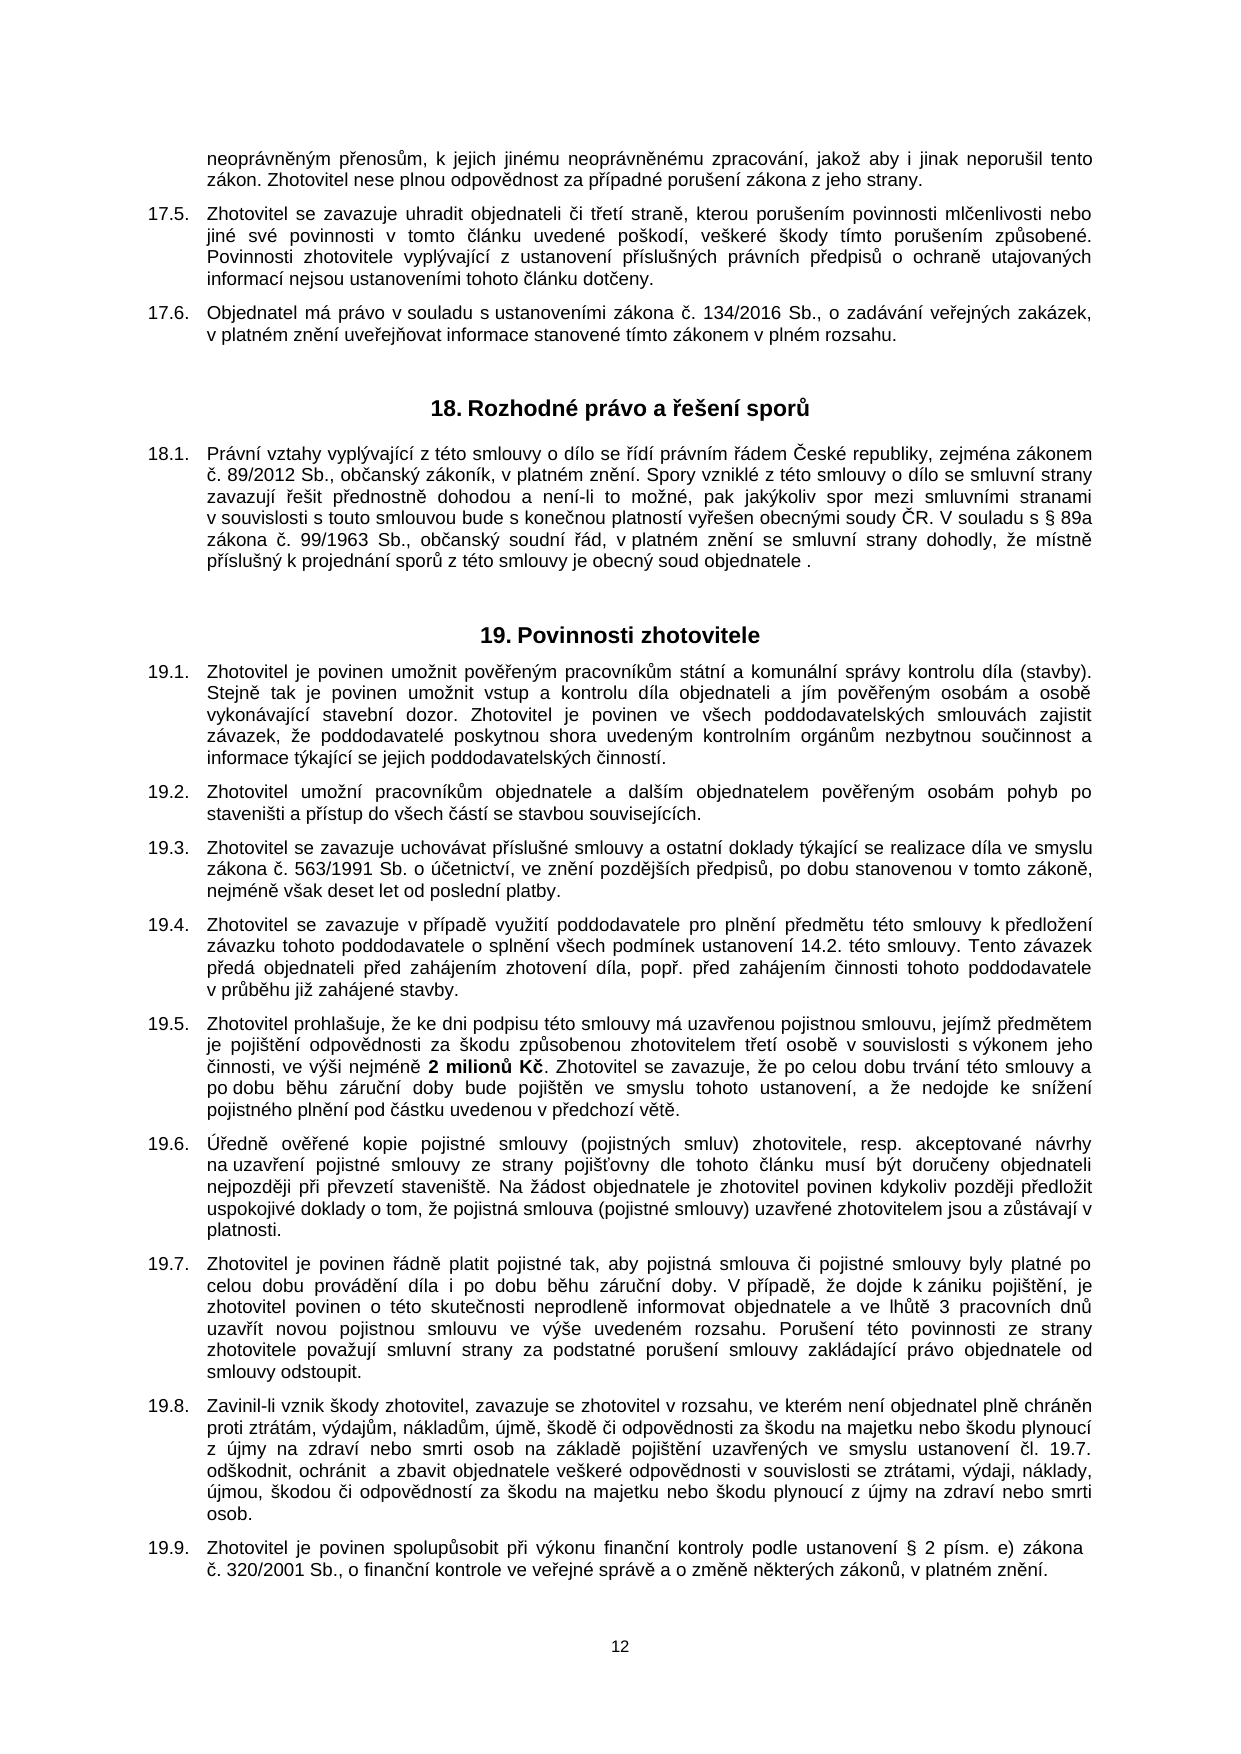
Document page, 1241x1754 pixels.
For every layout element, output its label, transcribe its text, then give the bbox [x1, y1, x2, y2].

text Zhotovitel se zavazuje v případě využití poddodavatele pro plnění předmětu této smlouvy k předložení závazku tohoto poddodavatele o splnění všech podmínek ustanovení 14.2. této smlouvy. Tento závazek předá objednateli před zahájením zhotovení díla, popř. před zahájením činnosti tohoto poddodavatele v průběhu již zahájené stavby. [148, 914, 1093, 1000]
text Zhotovitel je povinen umožnit pověřeným pracovníkům státní a komunální správy kontrolu díla (stavby). Stejně tak je povinen umožnit vstup a kontrolu díla objednateli a jím pověřeným osobám a osobě vykonávající stavební dozor. Zhotovitel je povinen ve všech poddodavatelských smlouvách zajistit závazek, že poddodavatelé poskytnou shora uvedeným kontrolním orgánům nezbytnou součinnost a informace týkající se jejich poddodavatelských činností. [148, 661, 1093, 768]
text Zhotovitel prohlašuje, že ke dni podpisu této smlouvy má uzavřenou pojistnou smlouvu, jejímž předmětem je pojištění odpovědnosti za škodu způsobenou zhotovitelem třetí osobě v souvislosti s výkonem jeho činnosti, ve výši nejméně 2 milionů Kč. Zhotovitel se zavazuje, že po celou dobu trvání této smlouvy a po dobu běhu záruční doby bude pojištěn ve smyslu tohoto ustanovení, a že nedojde ke snížení pojistného plnění pod částku uvedenou v předchozí větě. [148, 1012, 1093, 1120]
text Zavinil-li vznik škody zhotovitel, zavazuje se zhotovitel v rozsahu, ve kterém není objednatel plně chráněn proti ztrátám, výdajům, nákladům, újmě, škodě či odpovědnosti za škodu na majetku nebo škodu plynoucí z újmy na zdraví nebo smrti osob na základě pojištění uzavřených ve smyslu ustanovení čl. 19.7. odškodnit, ochránit a zbavit objednatele veškeré odpovědnosti v souvislosti se ztrátami, výdaji, náklady, újmou, škodou či odpovědností za škodu na majetku nebo škodu plynoucí z újmy na zdraví nebo smrti osob. [148, 1395, 1093, 1524]
list Objednatel má právo v souladu s ustanoveními zákona č. 134/2016 Sb., o zadávání veřejných zakázek, v platném znění uveřejňovat informace stanovené tímto zákonem v plném rozsahu. [148, 302, 1093, 345]
text Zhotovitel je povinen spolupůsobit při výkonu finanční kontroly podle ustanovení § 2 písm. e) zákona č. 320/2001 Sb., o finanční kontrole ve veřejné správě a o změně některých zákonů, v platném znění. [148, 1537, 1093, 1580]
text Zhotovitel se zavazuje uchovávat příslušné smlouvy a ostatní doklady týkající se realizace díla ve smyslu zákona č. 563/1991 Sb. o účetnictví, ve znění pozdějších předpisů, po dobu stanovenou v tomto zákoně, nejméně však deset let od poslední platby. [148, 836, 1093, 901]
text Zhotovitel umožní pracovníkům objednatele a dalším objednatelem pověřeným osobám pohyb po staveništi a přístup do všech částí se stavbou souvisejících. [148, 781, 1093, 824]
text Právní vztahy vyplývající z této smlouvy o dílo se řídí právním řádem České republiky, zejména zákonem č. 89/2012 Sb., občanský zákoník, v platném znění. Spory vzniklé z této smlouvy o dílo se smluvní strany zavazují řešit přednostně dohodou a není-li to možné, pak jakýkoliv spor mezi smluvními stranami v souvislosti s touto smlouvou bude s konečnou platností vyřešen obecnými soudy ČR. V souladu s § 89a zákona č. 99/1963 Sb., občanský soudní řád, v platném znění se smluvní strany dohodly, že místně příslušný k projednání sporů z této smlouvy je obecný soud objednatele . [148, 442, 1093, 572]
text Zhotovitel je povinen řádně platit pojistné tak, aby pojistná smlouva či pojistné smlouvy byly platné po celou dobu provádění díla i po dobu běhu záruční doby. V případě, že dojde k zániku pojištění, je zhotovitel povinen o této skutečnosti neprodleně informovat objednatele a ve lhůtě 3 pracovních dnů uzavřít novou pojistnou smlouvu ve výše uvedeném rozsahu. Porušení této povinnosti ze strany zhotovitele považují smluvní strany za podstatné porušení smlouvy zakládající právo objednatele od smlouvy odstoupit. [148, 1253, 1093, 1382]
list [148, 148, 1093, 191]
list Rozhodné právo a řešení sporů [148, 395, 1093, 421]
text Úředně ověřené kopie pojistné smlouvy (pojistných smluv) zhotovitele, resp. akceptované návrhy na uzavření pojistné smlouvy ze strany pojišťovny dle tohoto článku musí být doručeny objednateli nejpozději při převzetí staveniště. Na žádost objednatele je zhotovitel povinen kdykoliv později předložit uspokojivé doklady o tom, že pojistná smlouva (pojistné smlouvy) uzavřené zhotovitelem jsou a zůstávají v platnosti. [148, 1133, 1093, 1241]
list Povinnosti zhotovitele [148, 622, 1093, 648]
list Zhotovitel se zavazuje uhradit objednateli či třetí straně, kterou porušením povinnosti mlčenlivosti nebo jiné své povinnosti v tomto článku uvedené poškodí, veškeré škody tímto porušením způsobené. Povinnosti zhotovitele vyplývající z ustanovení příslušných právních předpisů o ochraně utajovaných informací nejsou ustanoveními tohoto článku dotčeny. [148, 203, 1093, 289]
